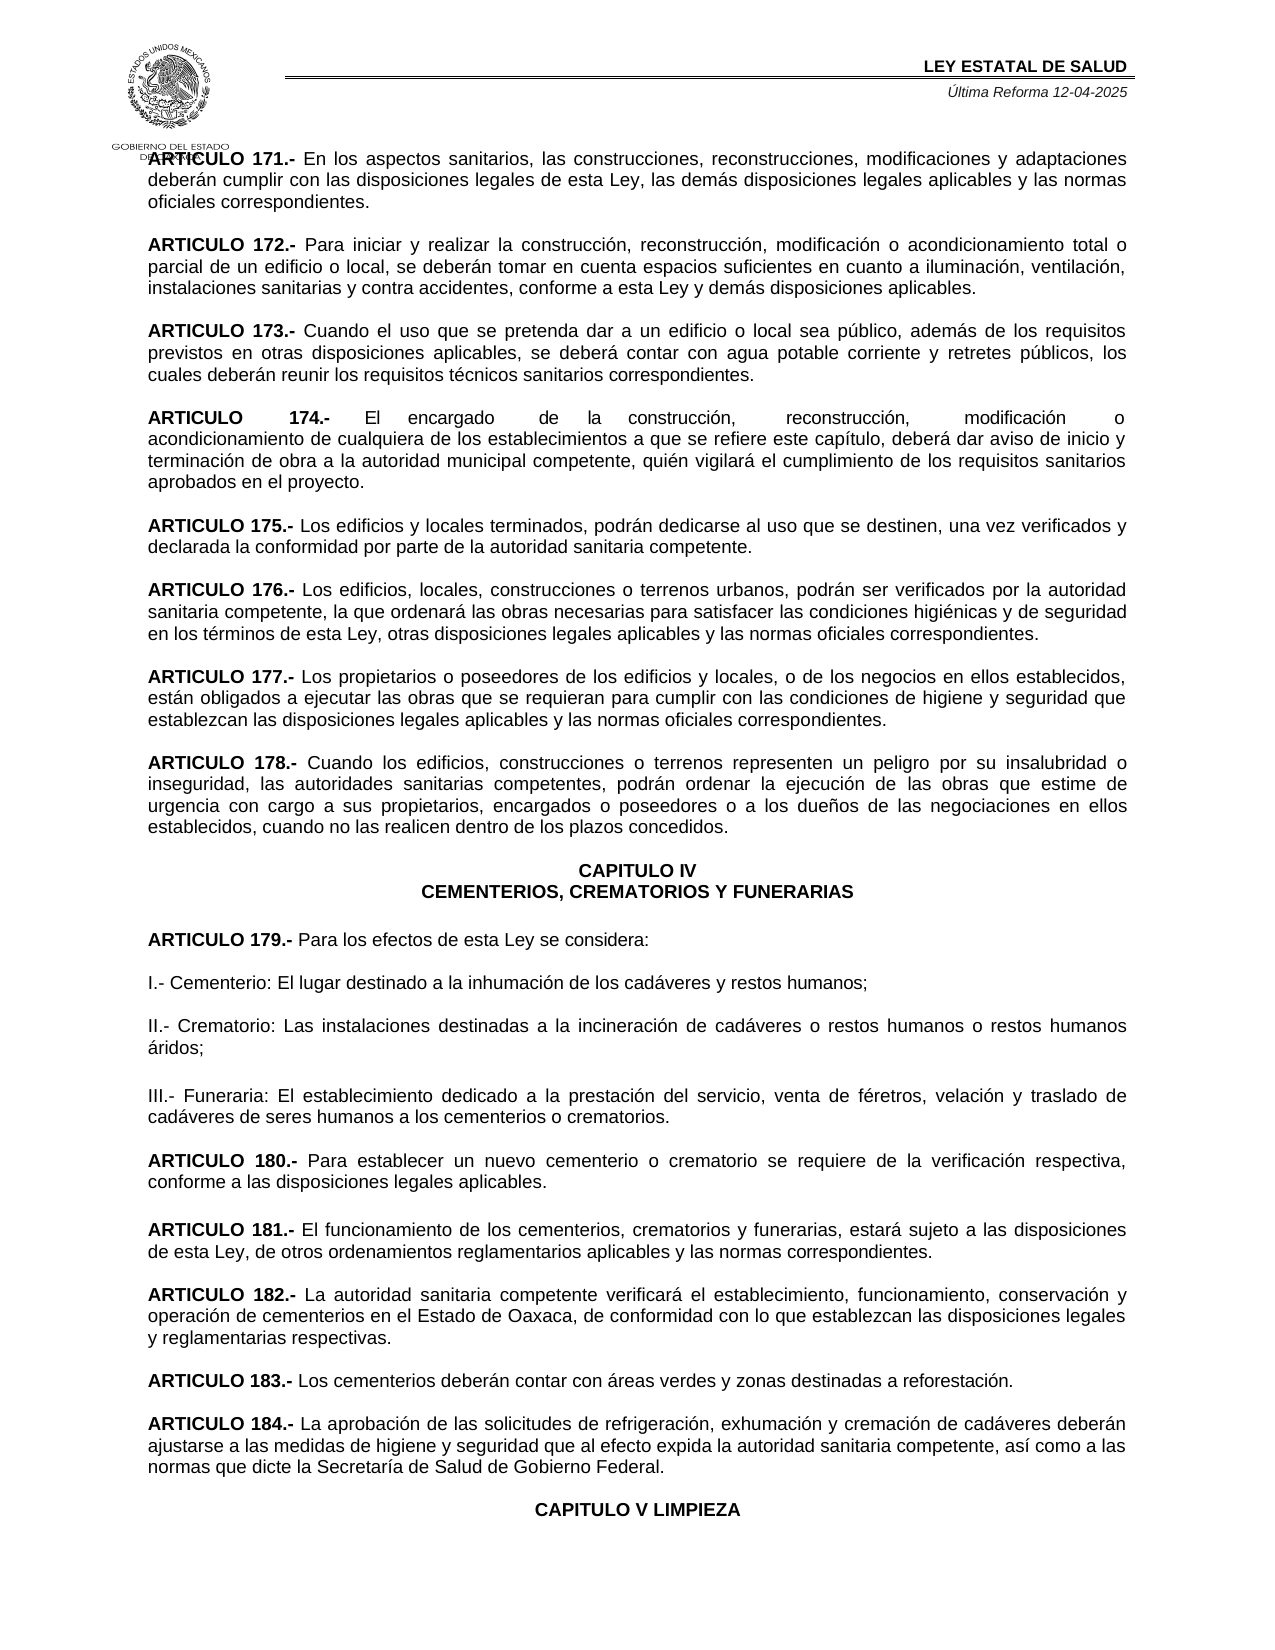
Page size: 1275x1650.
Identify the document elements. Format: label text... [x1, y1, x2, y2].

text CEMENTERIOS, CREMATORIOS Y FUNERARIAS [175, 881, 1100, 903]
text ARTICULO 180.- Para establecer un nuevo cementerio o crematorio se requiere de la verificación respectiva, conforme a las disposiciones legales aplicables. [148, 1149, 1127, 1193]
text III.- Funeraria: El establecimiento dedicado a la prestación del servicio, venta de féretros, velación y traslado de cadáveres de seres humanos a los cementerios o crematorios. [148, 1085, 1127, 1128]
text ARTICULO 182.- La autoridad sanitaria competente verificará el establecimiento, funcionamiento, conservación y operación de cementerios en el Estado de Oaxaca, de conformidad con lo que establezcan las disposiciones legales y reglamentarias respectivas. [148, 1283, 1127, 1348]
text ARTICULO 176.- Los edificios, locales, construcciones o terrenos urbanos, podrán ser verificados por la autoridad sanitaria competente, la que ordenará las obras necesarias para satisfacer las condiciones higiénicas y de seguridad en los términos de esta Ley, otras disposiciones legales aplicables y las normas oficiales correspondientes. [148, 579, 1127, 644]
text ARTICULO 183.- Los cementerios deberán contar con áreas verdes y zonas destinadas a reforestación. [148, 1370, 1127, 1391]
text ARTICULO 175.- Los edificios y locales terminados, podrán dedicarse al uso que se destinen, una vez verificados y declarada la conformidad por parte de la autoridad sanitaria competente. [148, 514, 1127, 557]
text ARTICULO 178.- Cuando los edificios, construcciones o terrenos representen un peligro por su insalubridad o inseguridad, las autoridades sanitarias competentes, podrán ordenar la ejecución de las obras que estime de urgencia con cargo a sus propietarios, encargados o poseedores o a los dueños de las negociaciones en ellos establecidos, cuando no las realicen dentro de los plazos concedidos. [148, 752, 1127, 838]
text ARTICULO 184.- La aprobación de las solicitudes de refrigeración, exhumación y cremación de cadáveres deberán ajustarse a las medidas de higiene y seguridad que al efecto expida la autoridad sanitaria competente, así como a las normas que dicte la Secretaría de Salud de Gobierno Federal. [148, 1413, 1127, 1478]
picture [109, 41, 232, 163]
text ARTICULO 172.- Para iniciar y realizar la construcción, reconstrucción, modificación o acondicionamiento total o parcial de un edificio o local, se deberán tomar en cuenta espacios suficientes en cuanto a iluminación, ventilación, instalaciones sanitarias y contra accidentes, conforme a esta Ley y demás disposiciones aplicables. [148, 234, 1127, 299]
text ARTICULO 177.- Los propietarios o poseedores de los edificios y locales, o de los negocios en ellos establecidos, están obligados a ejecutar las obras que se requieran para cumplir con las condiciones de higiene y seguridad que establezcan las disposiciones legales aplicables y las normas oficiales correspondientes. [148, 665, 1127, 730]
text ARTICULO 171.- En los aspectos sanitarios, las construcciones, reconstrucciones, modificaciones y adaptaciones deberán cumplir con las disposiciones legales de esta Ley, las demás disposiciones legales aplicables y las normas oficiales correspondientes. [148, 148, 1127, 212]
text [530, 1499, 745, 1521]
text CAPITULO IV [418, 859, 857, 881]
text ARTICULO 174.- El encargado de la construcción, reconstrucción, modificación o acondicionamiento de cualquiera de los establecimientos a que se refiere este capítulo, deberá dar aviso de inicio y terminación de obra a la autoridad municipal competente, quién vigilará el cumplimiento de los requisitos sanitarios aprobados en el proyecto. [148, 407, 1127, 493]
text ARTICULO 173.- Cuando el uso que se pretenda dar a un edificio o local sea público, además de los requisitos previstos en otras disposiciones aplicables, se deberá contar con agua potable corriente y retretes públicos, los cuales deberán reunir los requisitos técnicos sanitarios correspondientes. [148, 320, 1128, 385]
text ARTICULO 179.- Para los efectos de esta Ley se considera: [148, 929, 1142, 951]
text I.- Cementerio: El lugar destinado a la inhumación de los cadáveres y restos humanos; [148, 972, 1142, 994]
text II.- Crematorio: Las instalaciones destinadas a la incineración de cadáveres o restos humanos o restos humanos áridos; [148, 1015, 1127, 1058]
text ARTICULO 181.- El funcionamiento de los cementerios, crematorios y funerarias, estará sujeto a las disposiciones de esta Ley, de otros ordenamientos reglamentarios aplicables y las normas correspondientes. [148, 1219, 1127, 1262]
